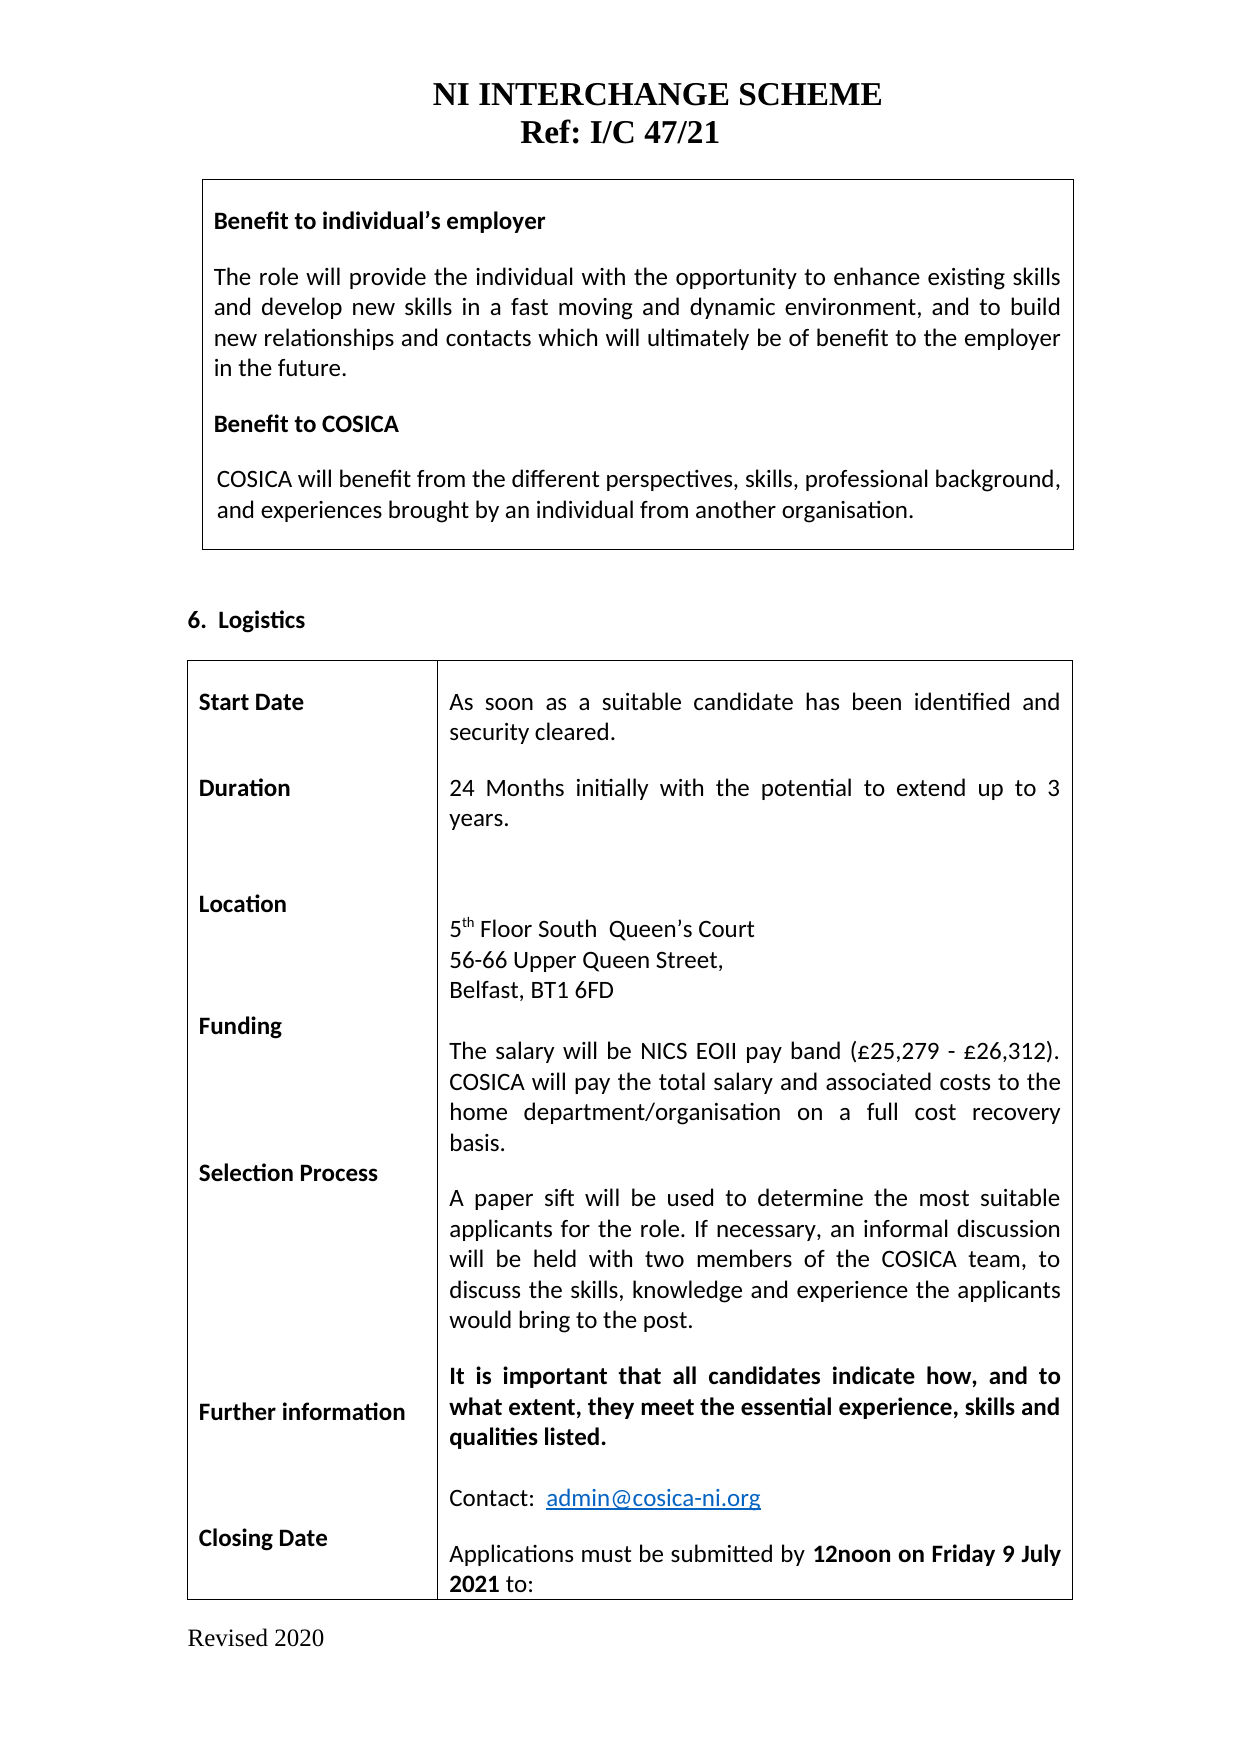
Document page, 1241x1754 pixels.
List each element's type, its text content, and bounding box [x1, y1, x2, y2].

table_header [438, 661, 1072, 1599]
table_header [188, 661, 437, 1599]
text 6. Logistics [187, 604, 1053, 635]
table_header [203, 180, 1073, 549]
